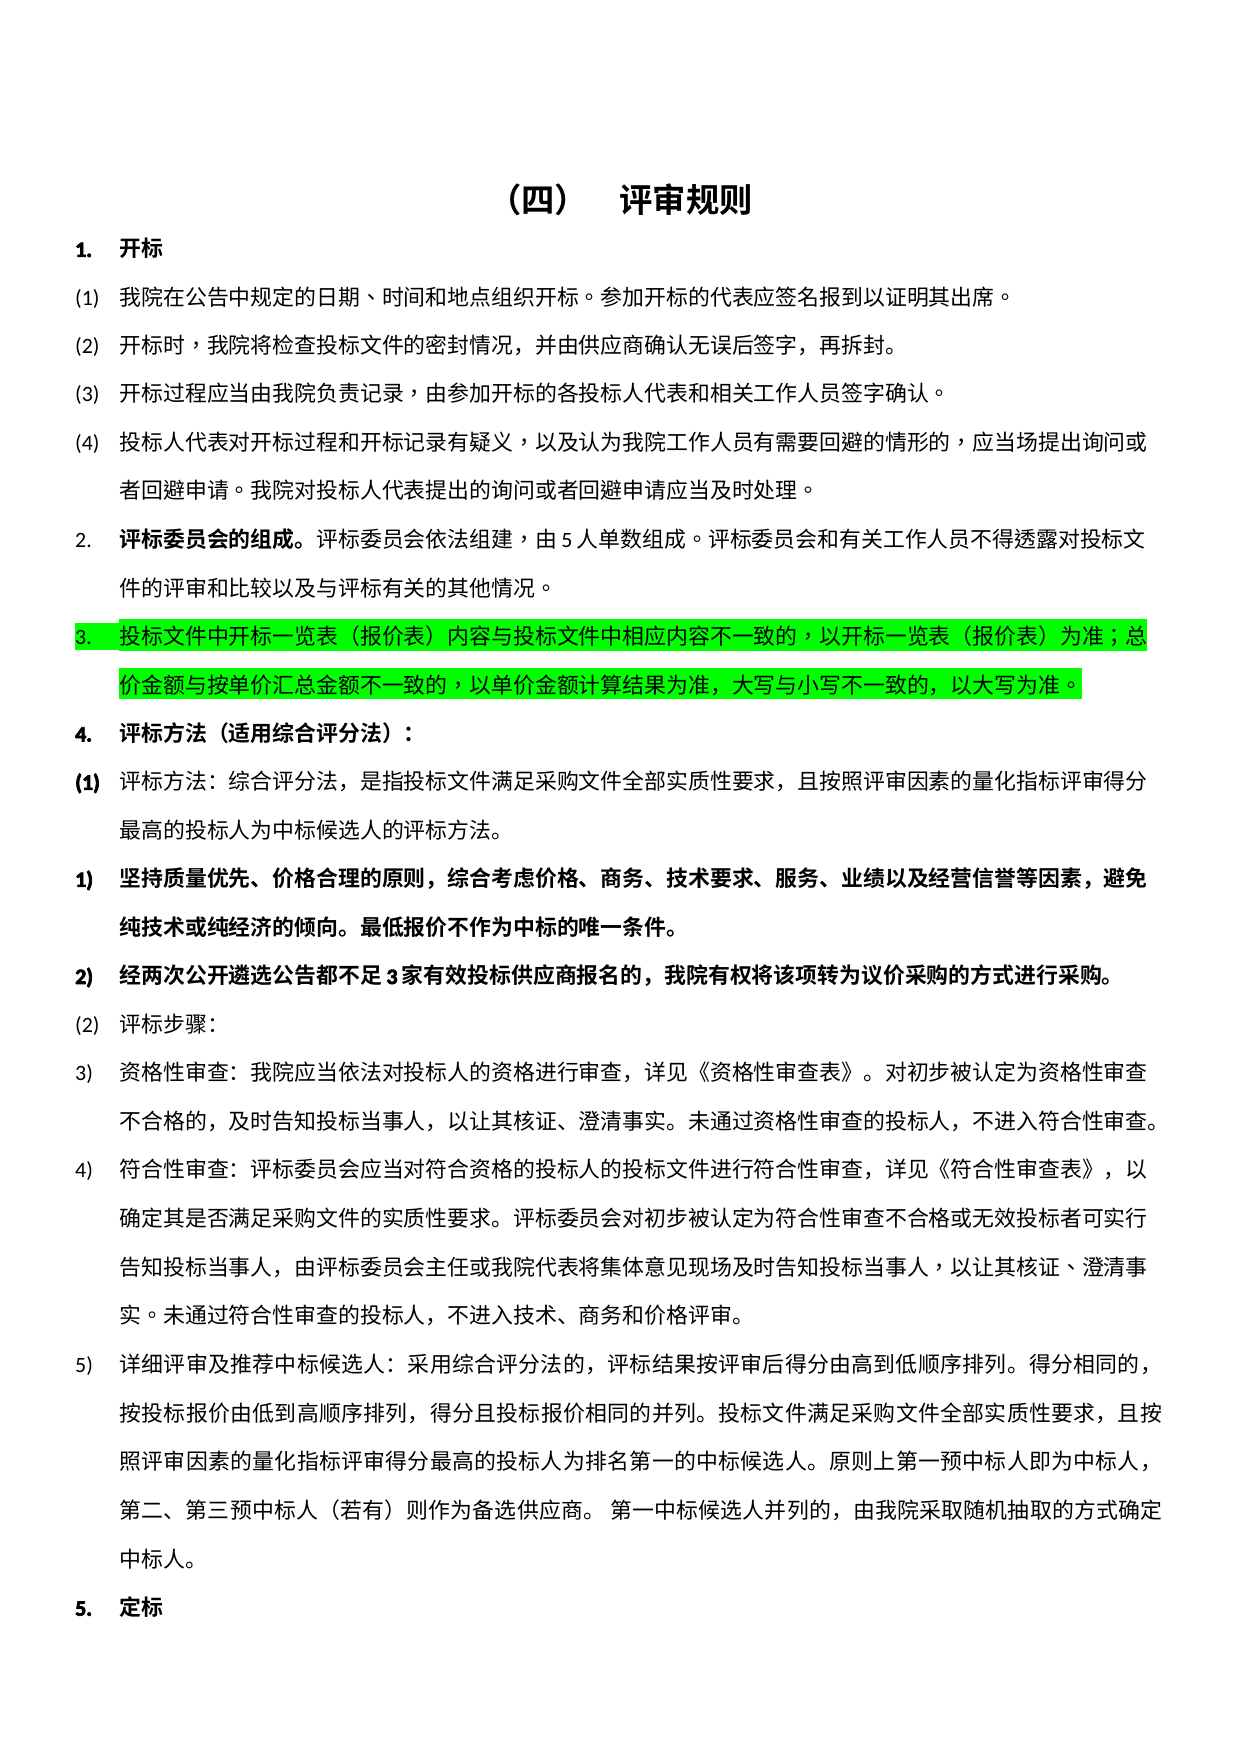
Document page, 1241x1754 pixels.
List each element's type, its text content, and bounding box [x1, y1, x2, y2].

list 我院在公告中规定的日期、时间和地点组织开标。参加开标的代表应签名报到以证明其出席。 [75, 279, 1165, 312]
list 详细评审及推荐中标候选人：采用综合评分法的，评标结果按评审后得分由高到低顺序排列。得分相同的，按投标报价由低到高顺序排列，得分且投标报价相同的并列。投标文件满足采购文件全部实质性要求，且按照评审因素的量化指标评审得分最高的投标人为排名第一的中标候选人。原则上第一预中标人即为中标人，第二、第三预中标人（若有）则作为备选供应商。 第一中标候选人并列的，由我院采取随机抽取的方式确定中标人。 [75, 1346, 1165, 1574]
list 评标委员会的组成。评标委员会依法组建，由5人单数组成。评标委员会和有关工作人员不得透露对投标文件的评审和比较以及与评标有关的其他情况。 [75, 521, 1165, 603]
text （四） 评审规则 [75, 166, 1165, 231]
list 投标人代表对开标过程和开标记录有疑义，以及认为我院工作人员有需要回避的情形的，应当场提出询问或者回避申请。我院对投标人代表提出的询问或者回避申请应当及时处理。 [75, 424, 1165, 506]
list 投标文件中开标一览表（报价表）内容与投标文件中相应内容不一致的，以开标一览表（报价表）为准；总价金额与按单价汇总金额不一致的，以单价金额计算结果为准，大写与小写不一致的，以大写为准。 [75, 618, 1165, 700]
list 经两次公开遴选公告都不足3家有效投标供应商报名的，我院有权将该项转为议价采购的方式进行采购。 [75, 958, 1165, 991]
list 开标 [75, 231, 1165, 263]
list 评标方法：综合评分法，是指投标文件满足采购文件全部实质性要求，且按照评审因素的量化指标评审得分最高的投标人为中标候选人的评标方法。 [75, 764, 1165, 845]
list 评标步骤： [75, 1006, 1165, 1039]
list 开标过程应当由我院负责记录，由参加开标的各投标人代表和相关工作人员签字确认。 [75, 376, 1165, 408]
list 坚持质量优先、价格合理的原则，综合考虑价格、商务、技术要求、服务、业绩以及经营信誉等因素，避免纯技术或纯经济的倾向。最低报价不作为中标的唯一条件。 [75, 861, 1165, 942]
list 开标时，我院将检查投标文件的密封情况，并由供应商确认无误后签字，再拆封。 [75, 328, 1165, 360]
list 评标方法（适用综合评分法）： [75, 716, 1165, 748]
list 资格性审查：我院应当依法对投标人的资格进行审查，详见《资格性审查表》。对初步被认定为资格性审查不合格的，及时告知投标当事人，以让其核证、澄清事实。未通过资格性审查的投标人，不进入符合性审查。 [75, 1055, 1165, 1136]
list 符合性审查：评标委员会应当对符合资格的投标人的投标文件进行符合性审查，详见《符合性审查表》，以确定其是否满足采购文件的实质性要求。评标委员会对初步被认定为符合性审查不合格或无效投标者可实行告知投标当事人，由评标委员会主任或我院代表将集体意见现场及时告知投标当事人，以让其核证、澄清事实。未通过符合性审查的投标人，不进入技术、商务和价格评审。 [75, 1152, 1165, 1331]
list 定标 [75, 1590, 1165, 1622]
